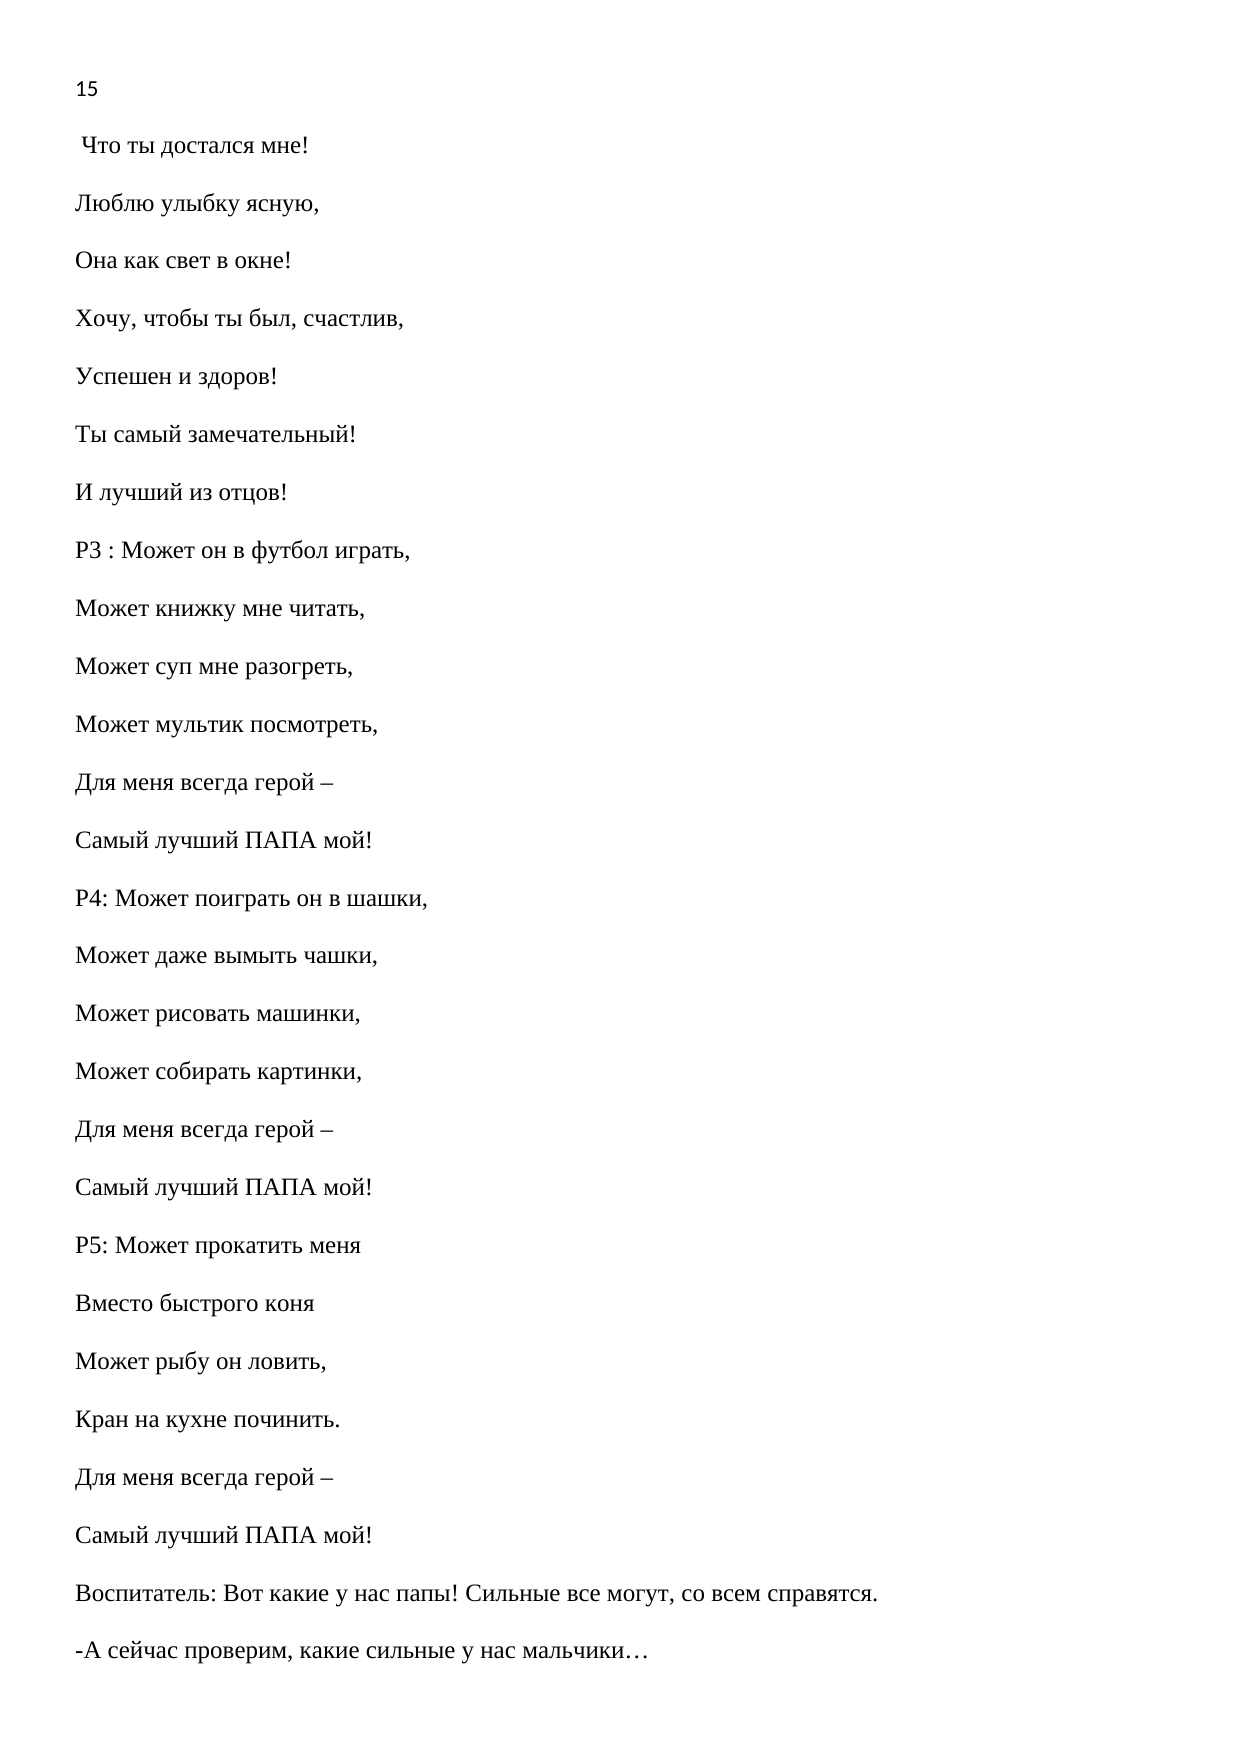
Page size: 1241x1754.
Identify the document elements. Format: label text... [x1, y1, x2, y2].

text Может мультик посмотреть, [75, 709, 1165, 738]
text Хочу, чтобы ты был, счастлив, [75, 303, 1165, 332]
text Вместо быстрого коня [75, 1288, 1165, 1317]
text -А сейчас проверим, какие сильные у нас мальчики… [75, 1636, 1165, 1664]
text Что ты достался мне! [75, 130, 1165, 158]
text Может собирать картинки, [75, 1056, 1165, 1085]
text Для меня всегда герой – [75, 1462, 1165, 1491]
text Р4: Может поиграть он в шашки, [75, 883, 1165, 911]
text Самый лучший ПАПА мой! [75, 1172, 1165, 1201]
text Кран на кухне починить. [75, 1404, 1165, 1433]
text Воспитатель: Вот какие у нас папы! Сильные все могут, со всем справятся. [75, 1578, 1165, 1606]
text Р5: Может прокатить меня [75, 1230, 1165, 1259]
text Может даже вымыть чашки, [75, 941, 1165, 969]
text Люблю улыбку ясную, [75, 188, 1165, 216]
text Р3 : Может он в футбол играть, [75, 535, 1165, 564]
text Самый лучший ПАПА мой! [75, 1520, 1165, 1548]
text Ты самый замечательный! [75, 419, 1165, 448]
text Может рыбу он ловить, [75, 1346, 1165, 1375]
text И лучший из отцов! [75, 477, 1165, 506]
text Может суп мне разогреть, [75, 651, 1165, 680]
text Она как свет в окне! [75, 246, 1165, 274]
text Успешен и здоров! [75, 361, 1165, 390]
text Для меня всегда герой – [75, 767, 1165, 796]
text Может книжку мне читать, [75, 593, 1165, 622]
text Для меня всегда герой – [75, 1114, 1165, 1143]
text Самый лучший ПАПА мой! [75, 825, 1165, 853]
text Может рисовать машинки, [75, 998, 1165, 1027]
